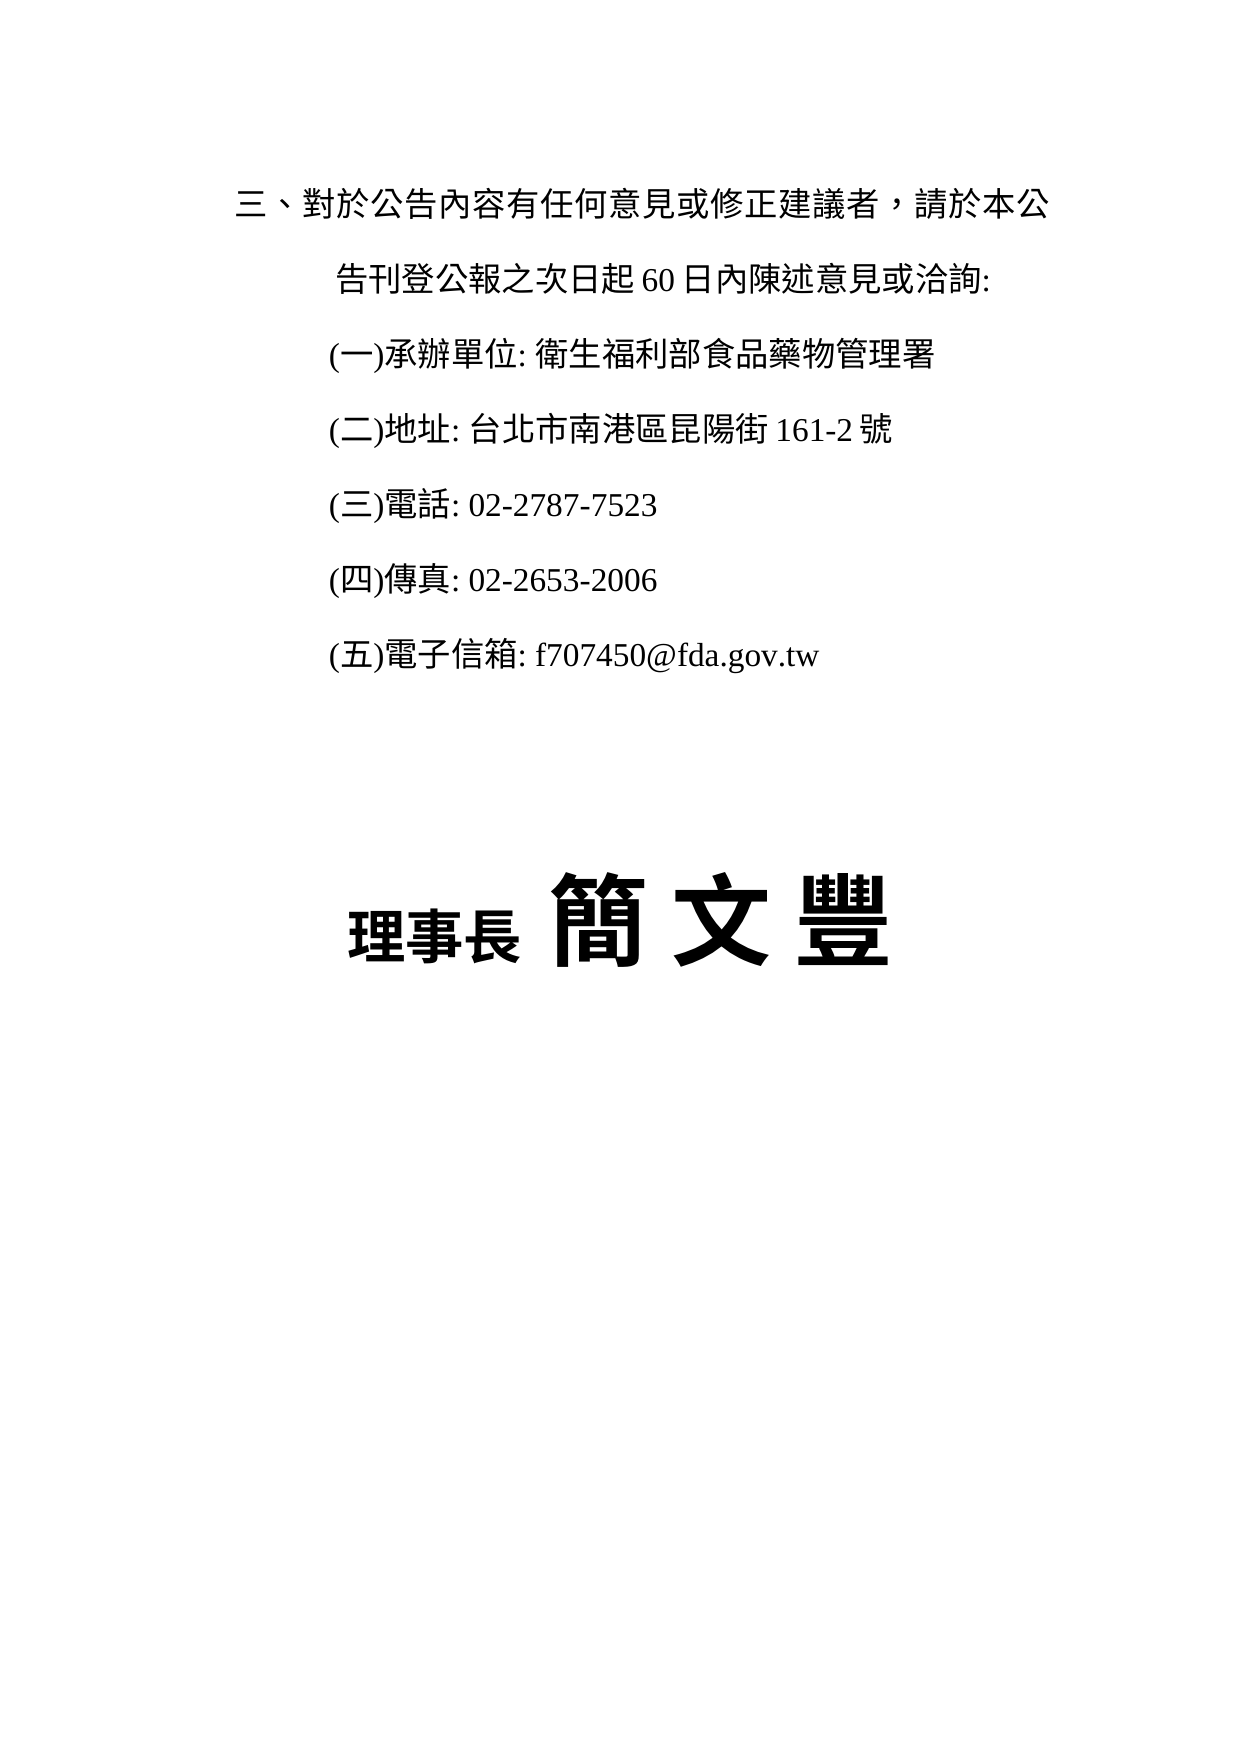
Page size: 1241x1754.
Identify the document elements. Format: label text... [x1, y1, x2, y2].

text (五)電子信箱: f707450@fda.gov.tw [320, 614, 1053, 689]
text (二)地址: 台北市南港區昆陽街161-2號 [320, 389, 1053, 464]
text (一)承辦單位: 衛生福利部食品藥物管理署 [320, 314, 1053, 389]
text (四)傳真: 02-2653-2006 [320, 539, 1053, 614]
text 理事長 簡 文 豐 [187, 839, 1053, 989]
text (三)電話: 02-2787-7523 [320, 464, 1053, 539]
text 三、對於公告內容有任何意見或修正建議者，請於本公告刊登公報之次日起60日內陳述意見或洽詢: [187, 164, 1053, 314]
